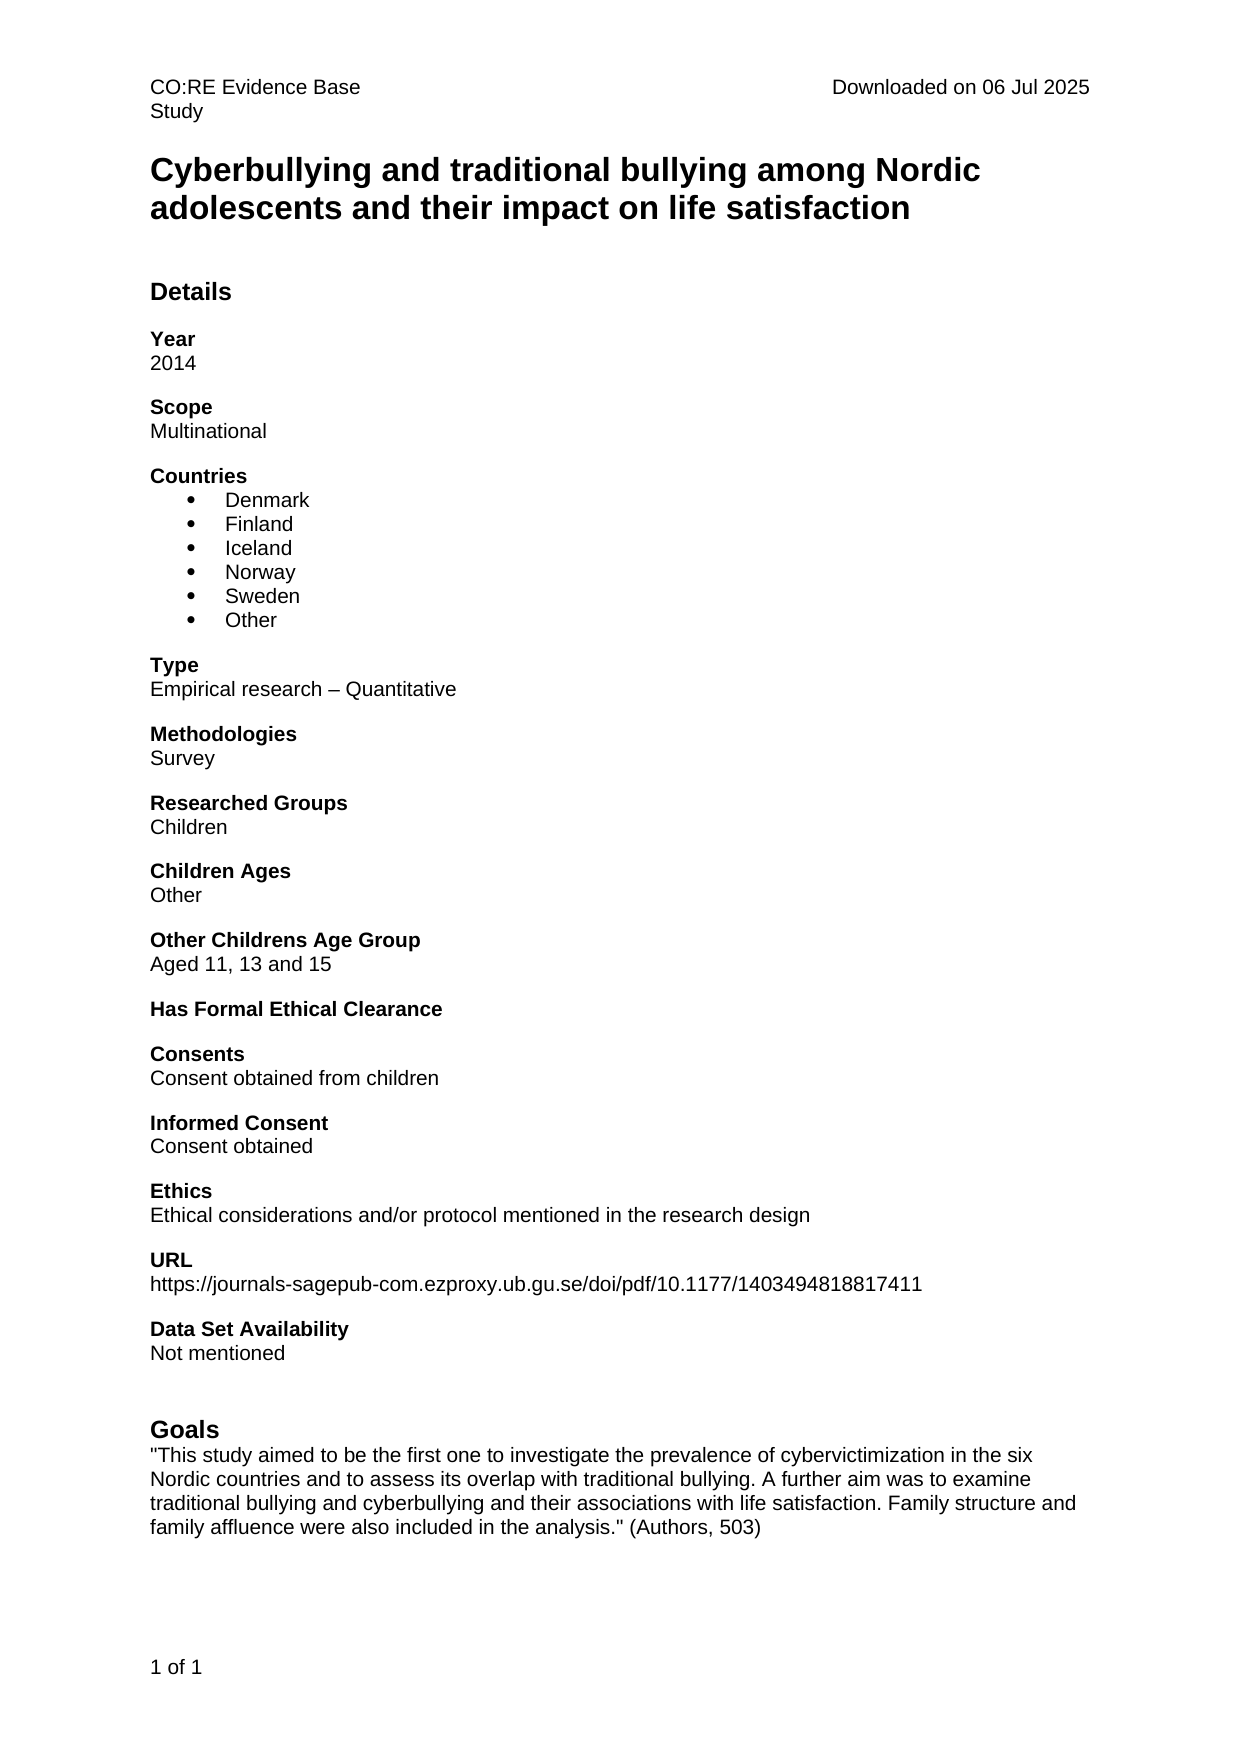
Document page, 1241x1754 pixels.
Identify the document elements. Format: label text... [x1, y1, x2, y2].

text Multinational [150, 419, 1090, 443]
text Ethical considerations and/or protocol mentioned in the research design [150, 1203, 1090, 1227]
text 2014 [150, 350, 1090, 374]
title Cyberbullying and traditional bullying among Nordic adolescents and their impact on life satisfaction [150, 150, 1090, 227]
text Empirical research – Quantitative [150, 677, 1090, 701]
list Norway [187, 560, 1090, 584]
list Sweden [187, 584, 1090, 608]
subtitle URL [150, 1248, 1090, 1272]
text Aged 11, 13 and 15 [150, 952, 1090, 976]
text "This study aimed to be the first one to investigate the prevalence of cybervictimization in the six Nordic countries and to assess its overlap with traditional bullying. A further aim was to examine traditional bullying and cyberbullying and their associations with life satisfaction. Family structure and family affluence were also included in the analysis." (Authors, 503) [150, 1443, 1090, 1539]
subtitle Type [150, 653, 1090, 677]
text https://journals-sagepub-com.ezproxy.ub.gu.se/doi/pdf/10.1177/1403494818817411 [150, 1272, 1090, 1296]
subtitle Countries [150, 464, 1090, 488]
subtitle Methodologies [150, 722, 1090, 746]
subtitle Researched Groups [150, 791, 1090, 814]
subtitle Consents [150, 1042, 1090, 1066]
subtitle Data Set Availability [150, 1317, 1090, 1341]
subtitle Goals [150, 1414, 1090, 1443]
list Finland [187, 512, 1090, 536]
subtitle Informed Consent [150, 1110, 1090, 1134]
subtitle Year [150, 326, 1090, 350]
subtitle Other Childrens Age Group [150, 928, 1090, 952]
text Other [150, 883, 1090, 907]
list Iceland [187, 536, 1090, 560]
text Consent obtained from children [150, 1066, 1090, 1089]
subtitle Scope [150, 395, 1090, 419]
text Children [150, 814, 1090, 838]
subtitle Children Ages [150, 859, 1090, 883]
text Consent obtained [150, 1134, 1090, 1158]
list Denmark [187, 488, 1090, 512]
text Survey [150, 746, 1090, 770]
text Not mentioned [150, 1341, 1090, 1364]
subtitle Details [150, 277, 1090, 306]
subtitle Ethics [150, 1179, 1090, 1203]
list Other [187, 608, 1090, 632]
subtitle Has Formal Ethical Clearance [150, 997, 1090, 1021]
